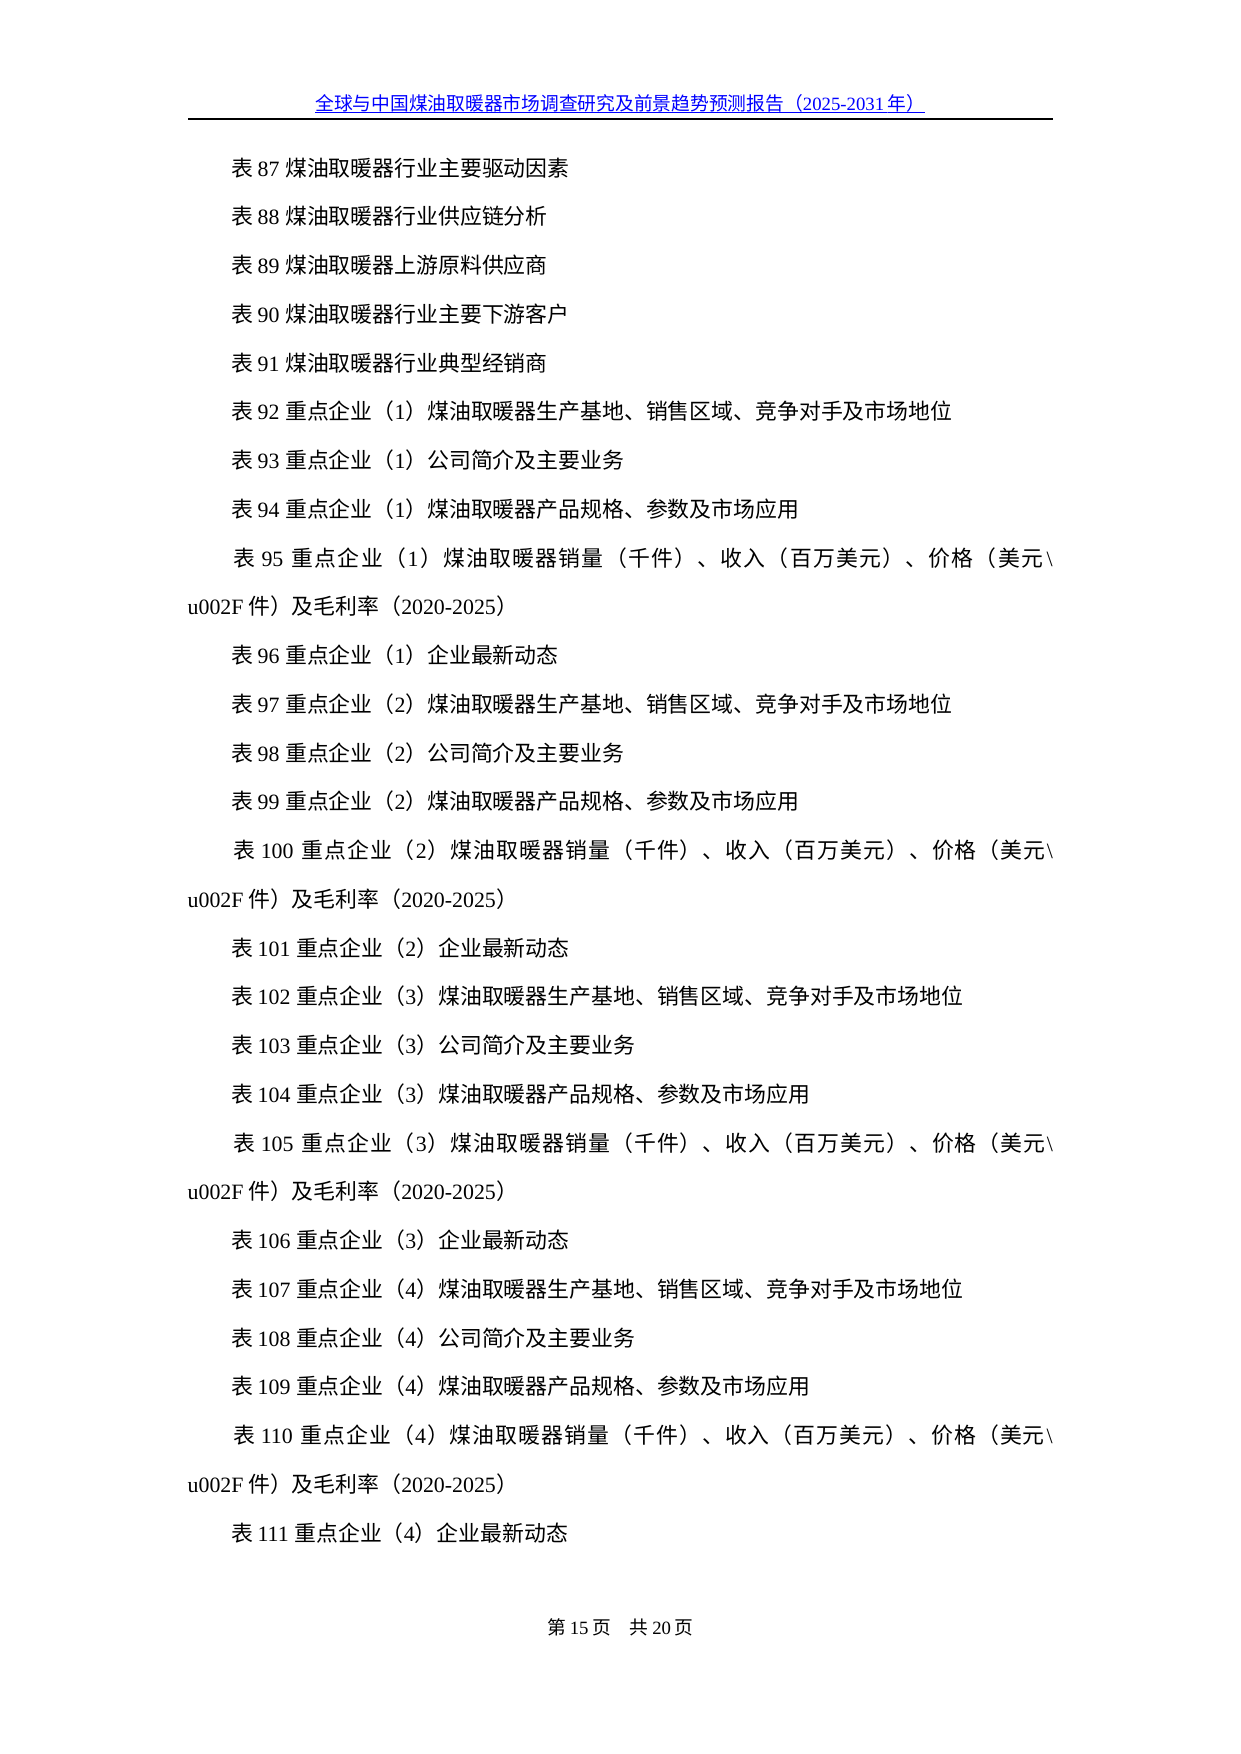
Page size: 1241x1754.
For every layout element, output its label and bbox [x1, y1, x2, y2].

text [187, 150, 1053, 1548]
